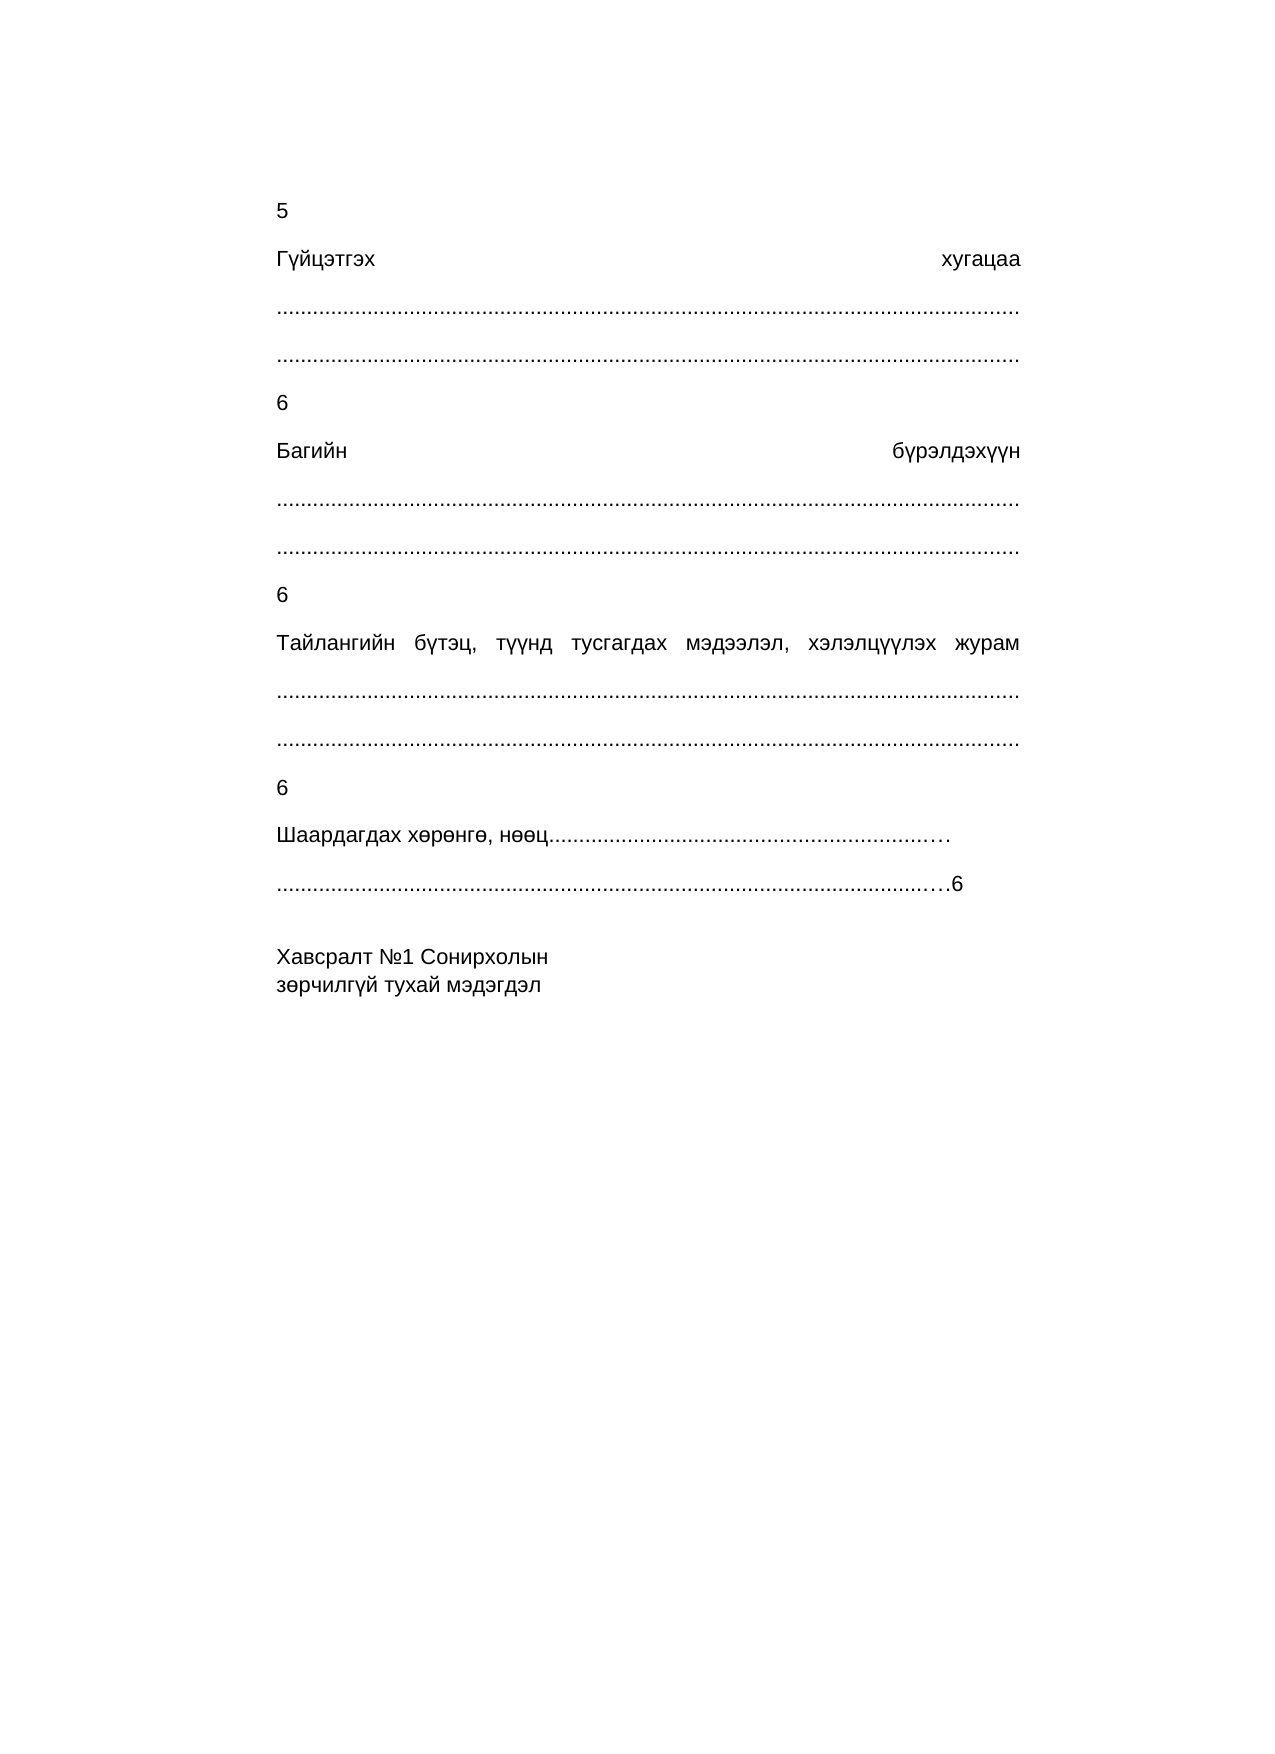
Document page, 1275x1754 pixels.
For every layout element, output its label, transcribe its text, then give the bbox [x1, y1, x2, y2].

text Хавсралт №1 Сонирхолын зөрчилгүй тухай мэдэгдэл [276, 942, 620, 998]
text Тайлангийн бүтэц, түүнд тусгагдах мэдээлэл, хэлэлцүүлэх журам 6 [276, 612, 1021, 804]
text Шаардагдах хөрөнгө, нөөц 6 [276, 804, 1021, 901]
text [276, 180, 1021, 228]
text Гүйцэтгэх хугацаа 6 [276, 228, 1021, 420]
text Багийн бүрэлдэхүүн 6 [276, 420, 1021, 612]
